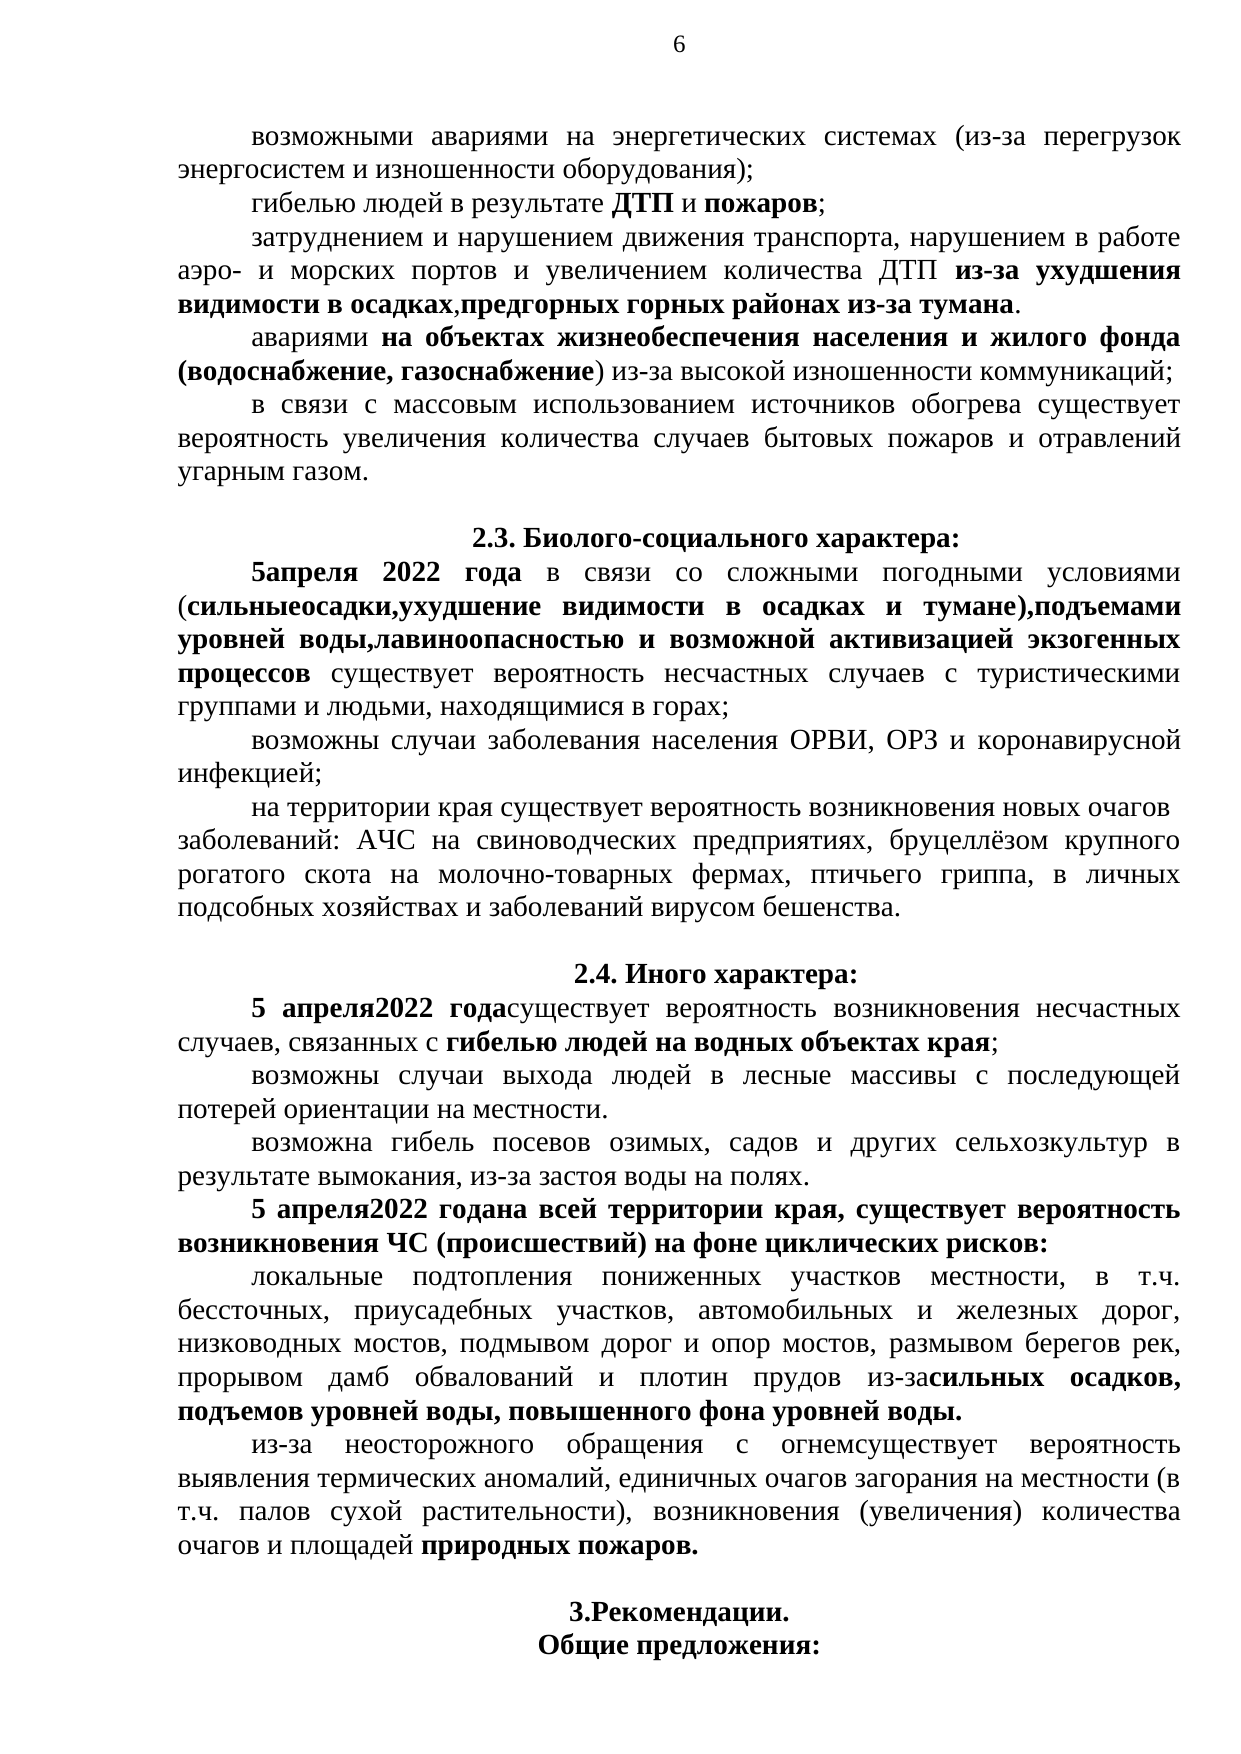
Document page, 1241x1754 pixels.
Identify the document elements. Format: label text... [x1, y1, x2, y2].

text возможна гибель посевов озимых, садов и других сельхозкультур в результате вымокания, из-за застоя воды на полях. [177, 1124, 1181, 1191]
text 5апреля 2022 года в связи со сложными погодными условиями (сильныеосадки,ухудшение видимости в осадках и тумане),подъемами уровней воды,лавиноопасностью и возможной активизацией экзогенных процессов существует вероятность несчастных случаев с туристическими группами и людьми, находящимися в горах; [177, 554, 1181, 722]
text авариями на объектах жизнеобеспечения населения и жилого фонда (водоснабжение, газоснабжение) из-за высокой изношенности коммуникаций; [177, 319, 1181, 386]
text из-за неосторожного обращения с огнемсуществует вероятность выявления термических аномалий, единичных очагов загорания на местности (в т.ч. палов сухой растительности), возникновения (увеличения) количества очагов и площадей природных пожаров. [177, 1426, 1181, 1560]
text гибелью людей в результате ДТП и пожаров; [177, 185, 1181, 219]
text в связи с массовым использованием источников обогрева существует вероятность увеличения количества случаев бытовых пожаров и отравлений угарным газом. [177, 386, 1181, 487]
text возможны случаи выхода людей в лесные массивы с последующей потерей ориентации на местности. [177, 1057, 1181, 1124]
text возможны случаи заболевания населения ОРВИ, ОРЗ и коронавирусной инфекцией; [177, 722, 1181, 789]
text 2.4. Иного характера: [177, 957, 1181, 990]
text Общие предложения: [177, 1627, 1181, 1661]
text локальные подтопления пониженных участков местности, в т.ч. бессточных, приусадебных участков, автомобильных и железных дорог, низководных мостов, подмывом дорог и опор мостов, размывом берегов рек, прорывом дамб обвалований и плотин прудов из-засильных осадков, подъемов уровней воды, повышенного фона уровней воды. [177, 1258, 1181, 1426]
text 2.3. Биолого-социального характера: [177, 521, 1181, 554]
text возможными авариями на энергетических системах (из-за перегрузок энергосистем и изношенности оборудования); [177, 118, 1181, 185]
text 5 апреля2022 годасуществует вероятность возникновения несчастных случаев, связанных с гибелью людей на водных объектах края; [177, 990, 1181, 1057]
text 3.Рекомендации. [177, 1594, 1181, 1627]
text 5 апреля2022 годана всей территории края, существует вероятность возникновения ЧС (происшествий) на фоне циклических рисков: [177, 1191, 1181, 1258]
text затруднением и нарушением движения транспорта, нарушением в работе аэро- и морских портов и увеличением количества ДТП из-за ухудшения видимости в осадках,предгорных горных районах из-за тумана. [177, 219, 1181, 319]
text заболеваний: АЧС на свиноводческих предприятиях, бруцеллёзом крупного рогатого скота на молочно-товарных фермах, птичьего гриппа, в личных подсобных хозяйствах и заболеваний вирусом бешенства. [177, 822, 1181, 923]
text на территории края существует вероятность возникновения новых очагов [177, 789, 1181, 822]
